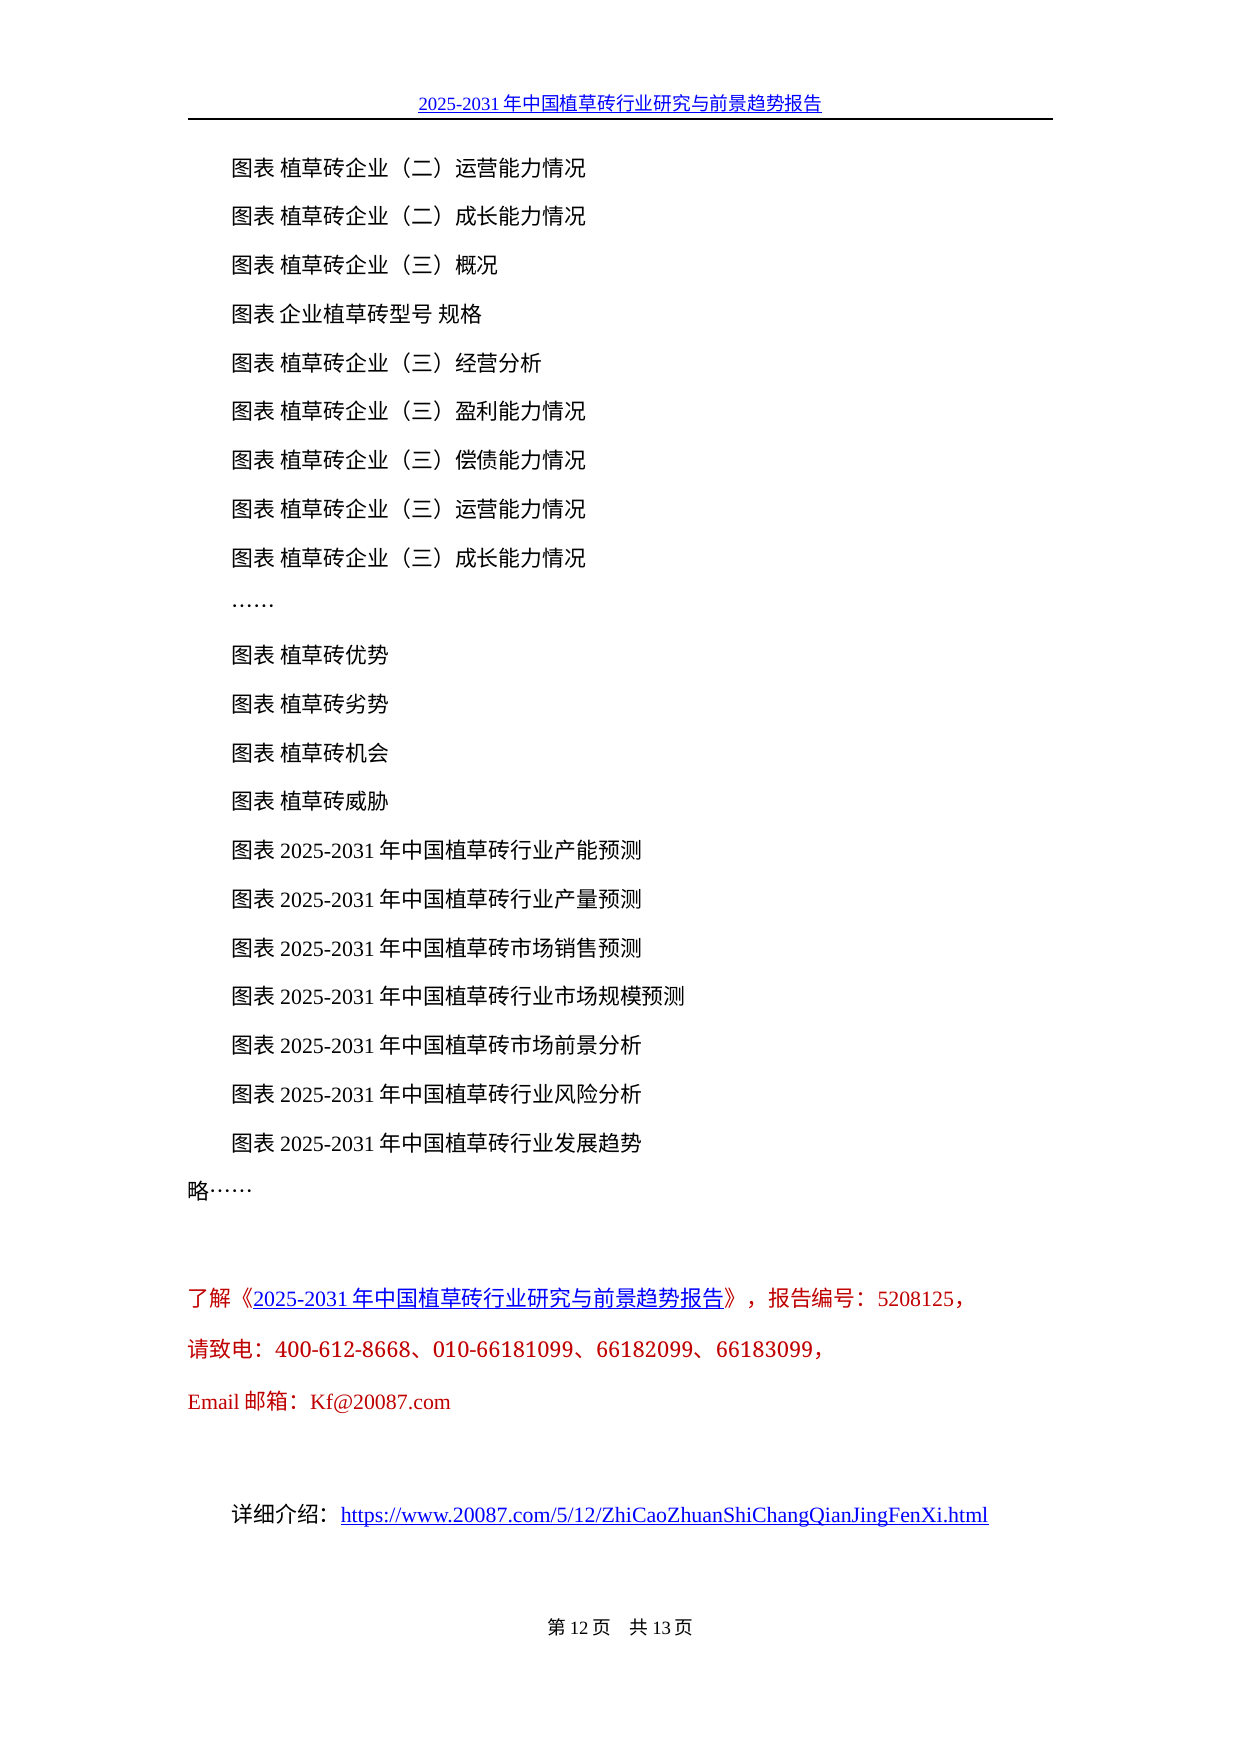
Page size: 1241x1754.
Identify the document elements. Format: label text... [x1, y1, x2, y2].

text 了解《2025-2031年中国植草砖行业研究与前景趋势报告》，报告编号：5208125， [187, 1280, 1053, 1313]
text Email邮箱：Kf@20087.com [187, 1383, 1053, 1416]
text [187, 150, 1053, 1206]
text 详细介绍：https://www.20087.com/5/12/ZhiCaoZhuanShiChangQianJingFenXi.html [187, 1496, 1053, 1529]
text 请致电：400-612-8668、010-66181099、66182099、66183099， [187, 1332, 1053, 1364]
